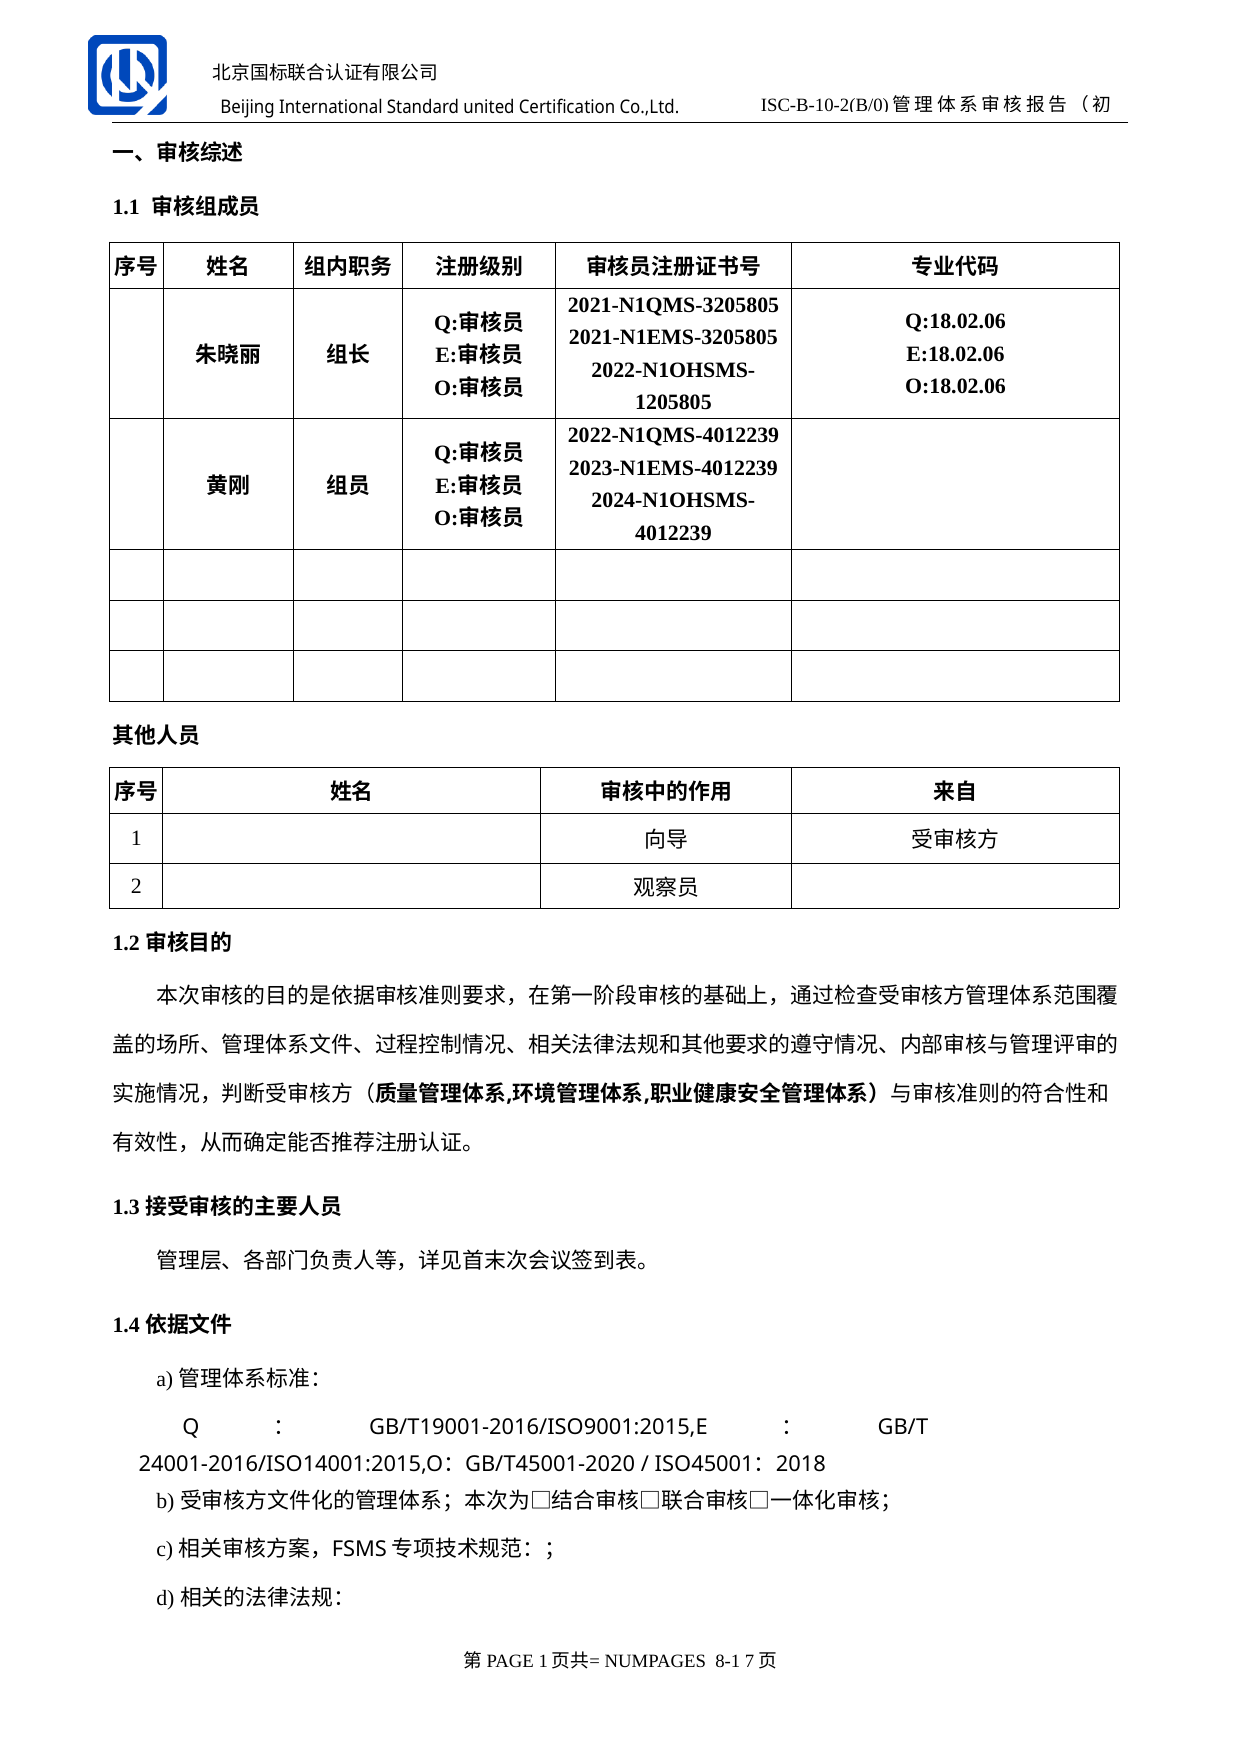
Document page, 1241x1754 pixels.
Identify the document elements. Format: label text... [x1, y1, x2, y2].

table_cell Q:审核员 E:审核员 O:审核员 [403, 289, 555, 418]
text 本次审核的目的是依据审核准则要求，在第一阶段审核的基础上，通过检查受审核方管理体系范围覆盖的场所、管理体系文件、过程控制情况、相关法律法规和其他要求的遵守情况、内部审核与管理评审的实施情况，判断受审核方（质量管理体系,环境管理体系,职业健康安全管理体系）与审核准则的符合性和有效性，从而确定能否推荐注册认证。 [112, 978, 1128, 1157]
table_header 注册级别 [403, 243, 555, 288]
table_cell [110, 601, 163, 650]
table_cell [110, 651, 163, 701]
table_header 序号 [110, 768, 162, 813]
table_cell 2022-N1QMS-4012239 2023-N1EMS-4012239 2024-N1OHSMS-4012239 [556, 419, 791, 549]
table_cell [403, 651, 555, 701]
table_cell 朱晓丽 [164, 289, 293, 418]
table_cell [792, 419, 1119, 549]
table_cell [792, 550, 1119, 599]
picture [88, 35, 167, 115]
table_cell [294, 550, 402, 599]
table_cell 向导 [541, 814, 791, 863]
text b) 受审核方文件化的管理体系；本次为□结合审核□联合审核□一体化审核； [112, 1483, 1128, 1515]
table_header 审核员注册证书号 [556, 243, 791, 288]
table_cell [164, 550, 293, 599]
table_cell [556, 550, 791, 599]
text 管理层、各部门负责人等，详见首末次会议签到表。 [112, 1242, 1128, 1275]
text 1.2 审核目的 [112, 924, 1128, 957]
table_cell [110, 550, 163, 599]
text a) 管理体系标准： [112, 1360, 1128, 1393]
table_cell [403, 550, 555, 599]
table_cell [163, 814, 540, 863]
table_cell [164, 651, 293, 701]
table_cell [556, 651, 791, 701]
text 1.4 依据文件 [112, 1307, 1128, 1339]
table_cell Q:审核员 E:审核员 O:审核员 [403, 419, 555, 549]
table_cell [164, 601, 293, 650]
table_cell 组长 [294, 289, 402, 418]
table_cell 1 [110, 814, 162, 863]
table_cell 组员 [294, 419, 402, 549]
table_header 审核中的作用 [541, 768, 791, 813]
table_header 来自 [792, 768, 1119, 813]
text d) 相关的法律法规： [112, 1579, 1128, 1612]
table_header 序号 [110, 243, 163, 288]
table_cell 2021-N1QMS-3205805 2021-N1EMS-3205805 2022-N1OHSMS-1205805 [556, 289, 791, 418]
table_cell [403, 601, 555, 650]
table_cell [163, 864, 540, 908]
table_header 姓名 [164, 243, 293, 288]
table_cell [556, 601, 791, 650]
table_header 专业代码 [792, 243, 1119, 288]
table_cell 受审核方 [792, 814, 1119, 863]
text 一、审核综述 [112, 135, 1128, 167]
table_cell [110, 289, 163, 418]
table_cell [294, 651, 402, 701]
table_cell 2 [110, 864, 162, 908]
text 其他人员 [112, 718, 1128, 751]
text c) 相关审核方案，FSMS专项技术规范：； [112, 1531, 1128, 1563]
table_cell [110, 419, 163, 549]
text 1.3 接受审核的主要人员 [112, 1189, 1128, 1221]
table_header Q：GB/T19001-2016/ISO9001:2015,E：GB/T 24001-2016/ISO14001:2015,O：GB/T45001-2020 / ISO45001：2018 [127, 1409, 939, 1483]
list 审核组成员 [112, 188, 1128, 221]
table_cell 黄刚 [164, 419, 293, 549]
table_cell [792, 651, 1119, 701]
table_header 姓名 [163, 768, 540, 813]
table_cell Q:18.02.06 E:18.02.06 O:18.02.06 [792, 289, 1119, 418]
table_cell [792, 601, 1119, 650]
table_cell [294, 601, 402, 650]
table_cell 观察员 [541, 864, 791, 908]
table_cell [792, 864, 1119, 908]
table_header 组内职务 [294, 243, 402, 288]
